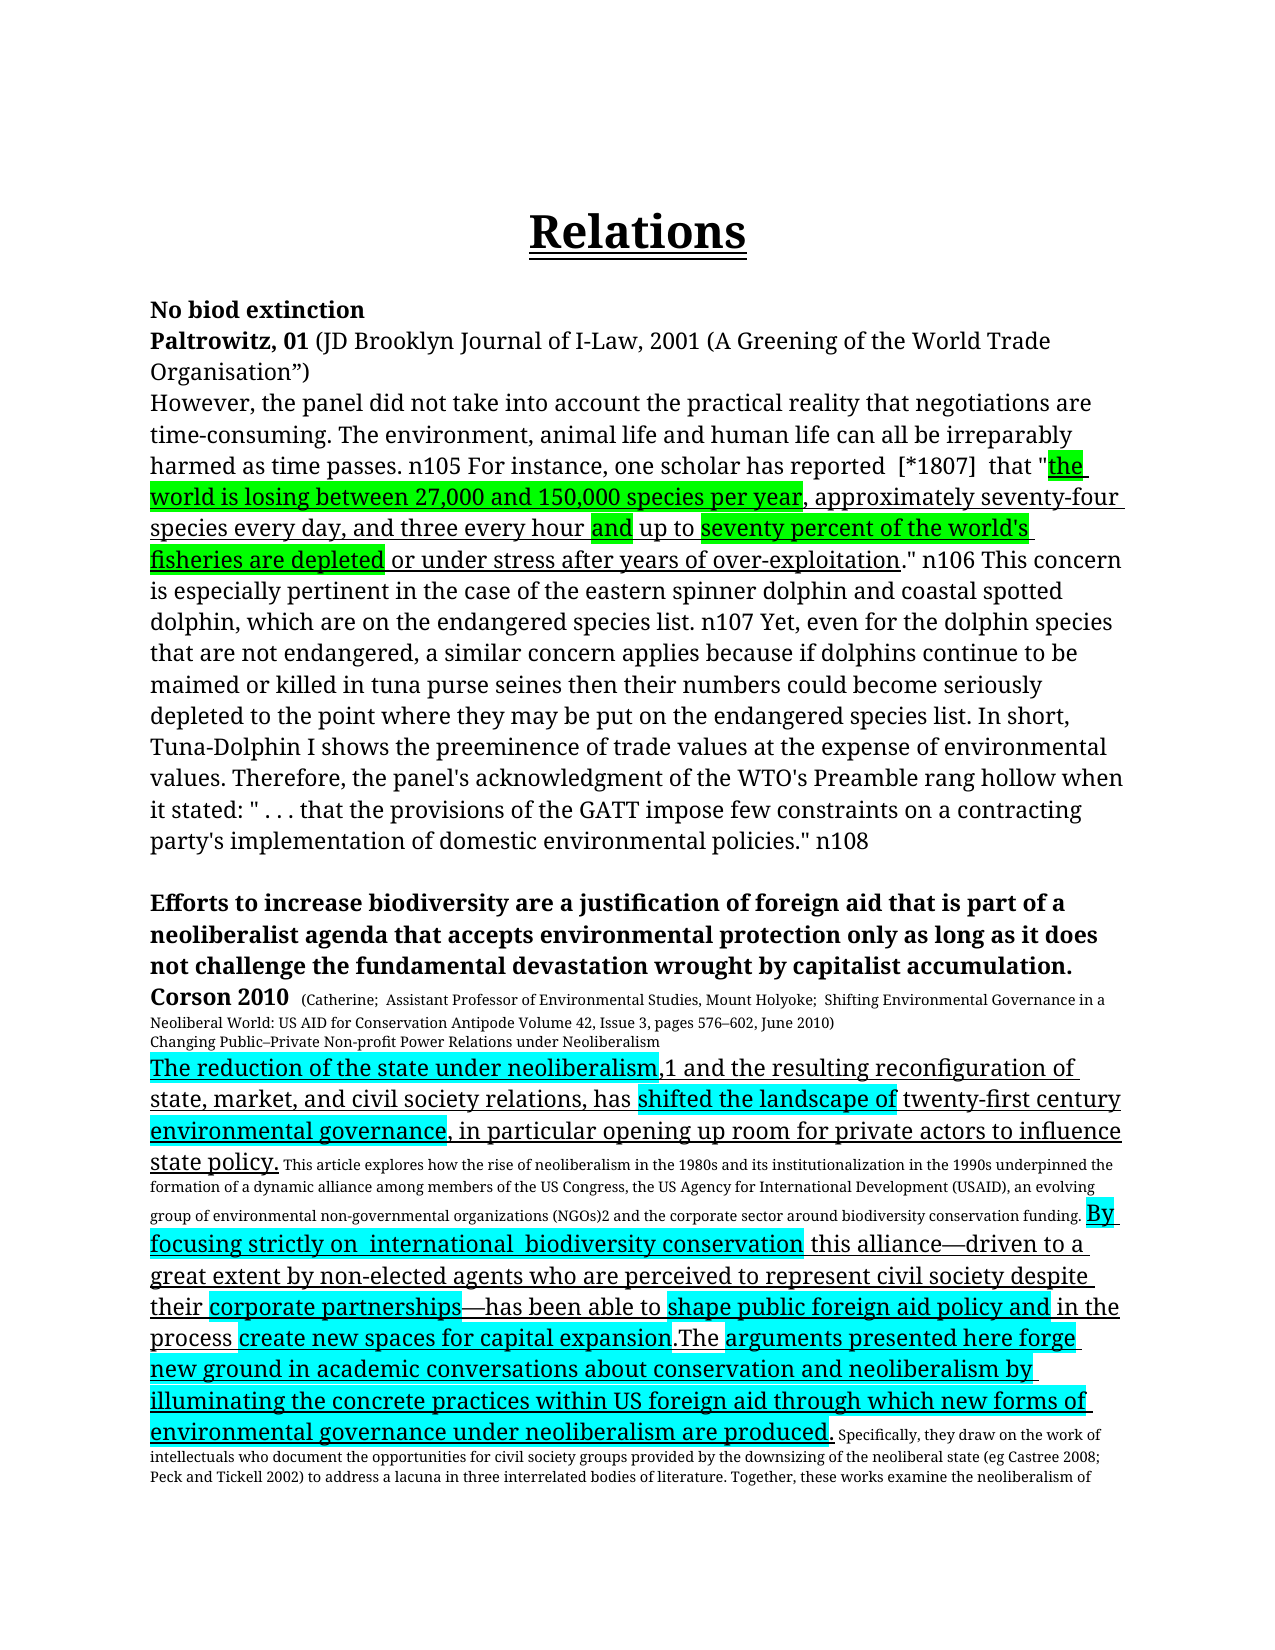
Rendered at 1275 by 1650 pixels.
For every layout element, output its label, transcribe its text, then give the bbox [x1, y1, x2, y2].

text No biod extinction [150, 294, 1125, 325]
text Paltrowitz, 01 (JD Brooklyn Journal of I-Law, 2001 (A Greening of the World Trade Organisation”) [150, 325, 1125, 387]
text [150, 1052, 1125, 1487]
subtitle Relations [150, 200, 1125, 262]
text Efforts to increase biodiversity are a justification of foreign aid that is part of a neoliberalist agenda that accepts environmental protection only as long as it does not challenge the fundamental devastation wrought by capitalist accumulation. [150, 887, 1125, 981]
text Corson 2010 (Catherine; Assistant Professor of Environmental Studies, Mount Holyoke; Shifting Environmental Governance in a Neoliberal World: US AID for Conservation Antipode Volume 42, Issue 3, pages 576–602, June 2010) [150, 981, 1125, 1032]
text Changing Public–Private Non-profit Power Relations under Neoliberalism [150, 1032, 1125, 1052]
text However, the panel did not take into account the practical reality that negotiations are time-consuming. The environment, animal life and human life can all be irreparably harmed as time passes. n105 For instance, one scholar has reported [*1807] that "the world is losing between 27,000 and 150,000 species per year, approximately seventy-four species every day, and three every hour and up to seventy percent of the world's fisheries are depleted or under stress after years of over-exploitation." n106 This concern is especially pertinent in the case of the eastern spinner dolphin and coastal spotted dolphin, which are on the endangered species list. n107 Yet, even for the dolphin species that are not endangered, a similar concern applies because if dolphins continue to be maimed or killed in tuna purse seines then their numbers could become seriously depleted to the point where they may be put on the endangered species list. In short, Tuna-Dolphin I shows the preeminence of trade values at the expense of environmental values. Therefore, the panel's acknowledgment of the WTO's Preamble rang hollow when it stated: " . . . that the provisions of the GATT impose few constraints on a contracting party's implementation of domestic environmental policies." n108 [150, 509, 1125, 856]
text However, the panel did not take into account the practical reality that negotiations are time-consuming. The environment, animal life and human life can all be irreparably harmed as time passes. n105 For instance, one scholar has reported [*1807] that "the world is losing between 27,000 and 150,000 species per year, approximately seventy-four species every day, and three every hour and up to seventy percent of the world's fisheries are depleted or under stress after years of over-exploitation." n106 This concern is especially pertinent in the case of the eastern spinner dolphin and coastal spotted dolphin, which are on the endangered species list. n107 Yet, even for the dolphin species that are not endangered, a similar concern applies because if dolphins continue to be maimed or killed in tuna purse seines then their numbers could become seriously depleted to the point where they may be put on the endangered species list. In short, Tuna-Dolphin I shows the preeminence of trade values at the expense of environmental values. Therefore, the panel's acknowledgment of the WTO's Preamble rang hollow when it stated: " . . . that the provisions of the GATT impose few constraints on a contracting party's implementation of domestic environmental policies." n108 [150, 387, 1125, 508]
